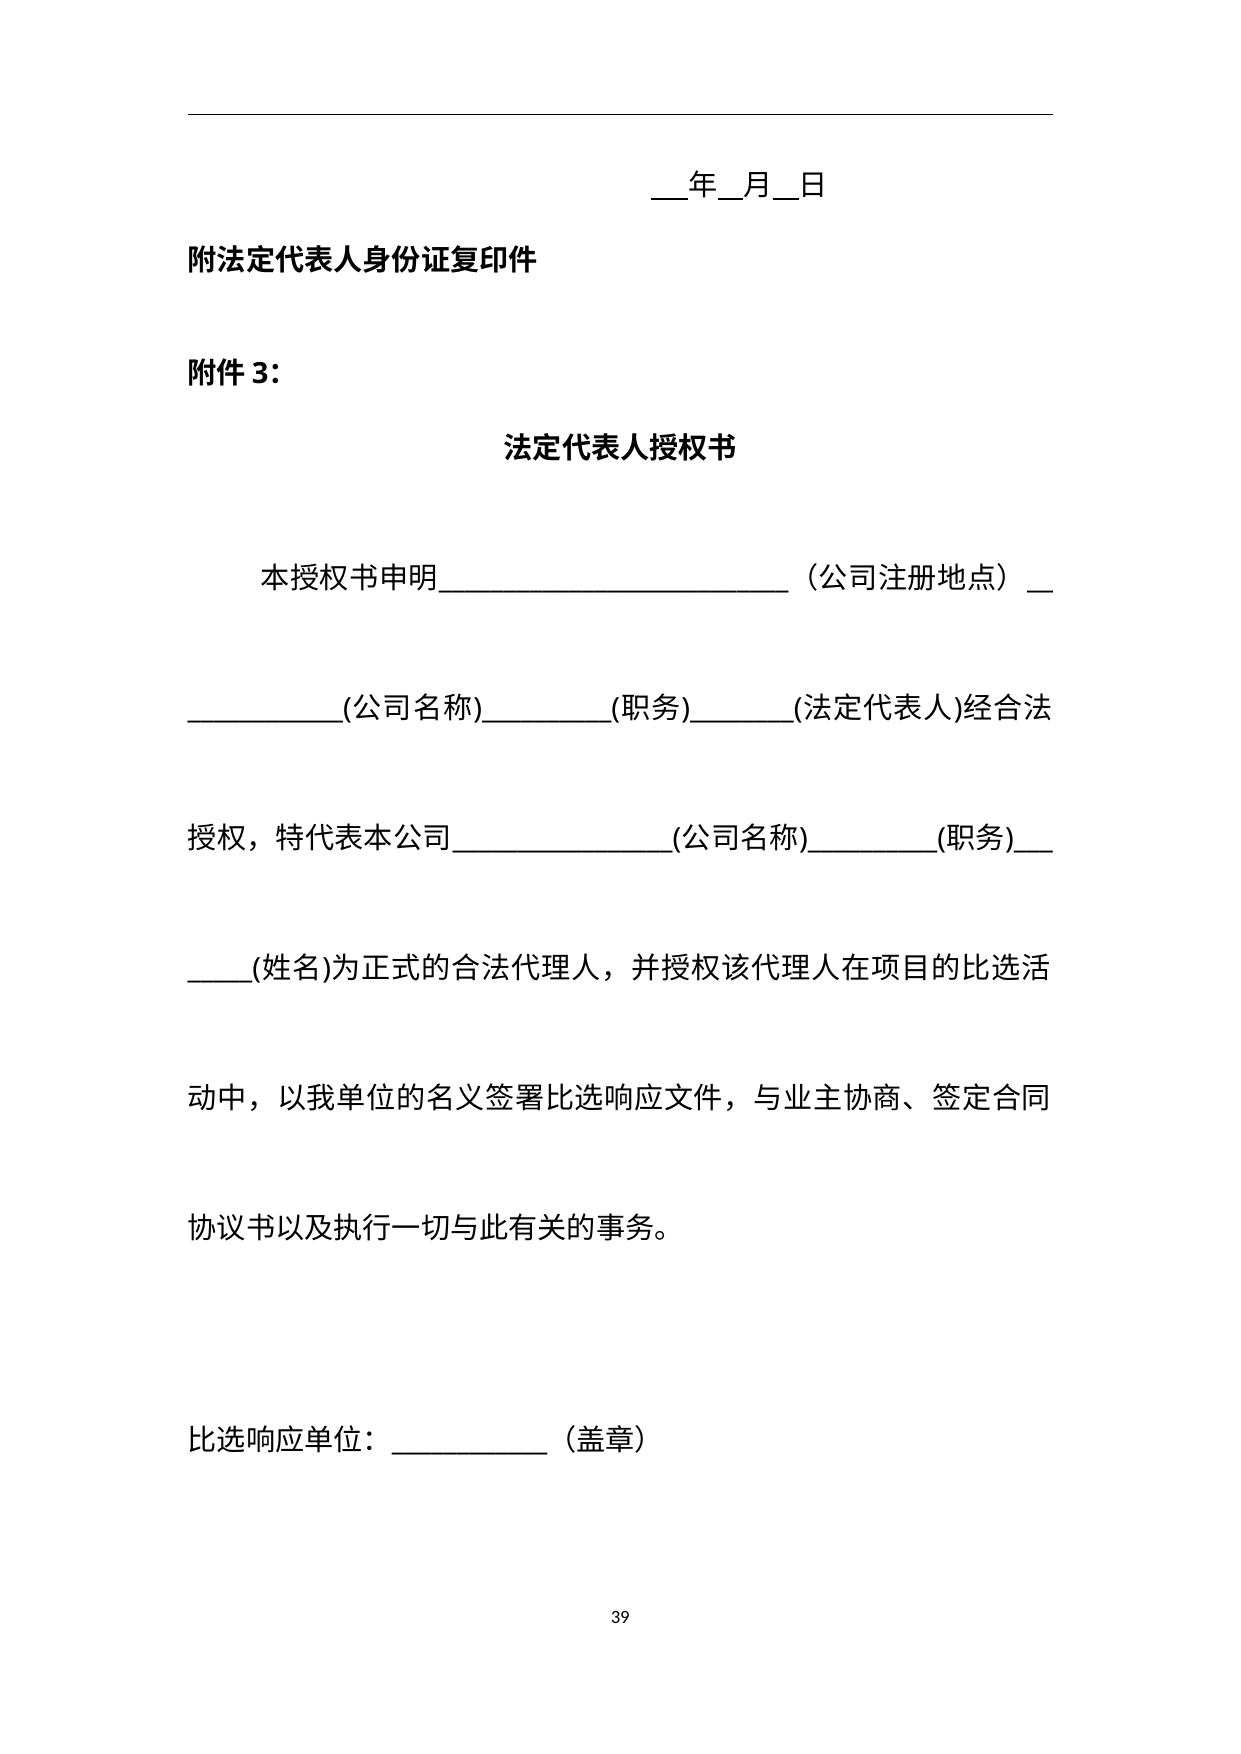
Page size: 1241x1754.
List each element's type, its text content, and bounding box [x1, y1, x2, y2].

text 附法定代表人身份证复印件 [187, 225, 1053, 290]
text 比选响应单位：____________（盖章） [187, 1405, 1053, 1470]
text 法定代表人授权书 [187, 413, 1053, 478]
text 本授权书申明___________________________（公司注册地点）______________(公司名称)__________(职务)________(法定代表人)经合法授权，特代表本公司_________________(公司名称)__________(职务)________(姓名)为正式的合法代理人，并授权该代理人在项目的比选活动中，以我单位的名义签署比选响应文件，与业主协商、签定合同协议书以及执行一切与此有关的事务。 [187, 543, 1053, 1258]
text 附件3： [187, 350, 1053, 392]
text 年 月 日 [187, 162, 1053, 204]
